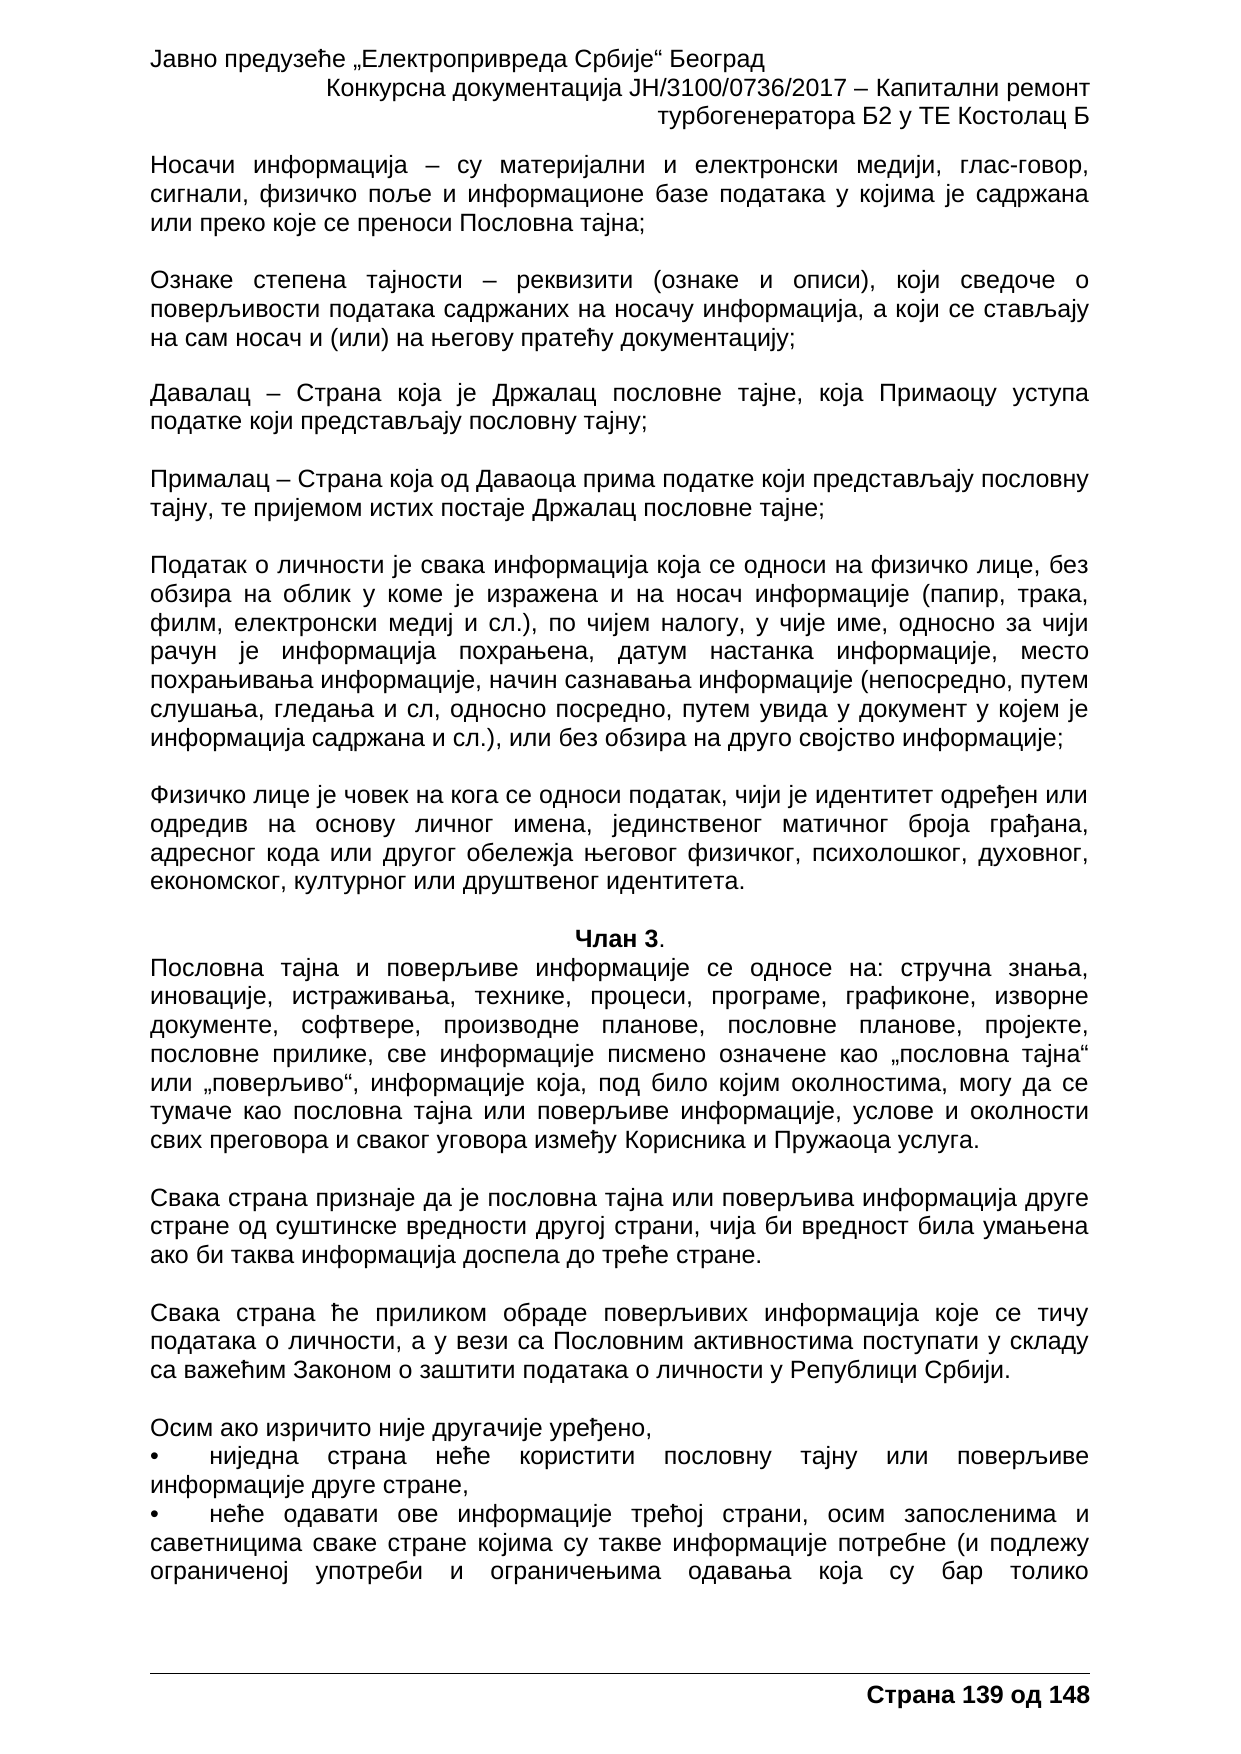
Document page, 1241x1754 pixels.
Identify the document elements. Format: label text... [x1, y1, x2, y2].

text Физичко лице је човек на кога се односи податак, чији је идентитет одређен или одредив на основу личног имена, јединственог матичног броја грађана, адресног кода или другог обележја његовог физичког, психолошког, духовног, економског, културног или друштвеног идентитета. [150, 780, 1090, 895]
text • ниједна страна неће користити пословну тајну или поверљиве информације друге стране, [150, 1441, 1090, 1499]
text Давалац – Страна која је Држалац пословне тајне, која Примаоцу уступа податке који представљају пословну тајну; [150, 378, 1090, 435]
text Осим ако изричито није другачије уређено, [150, 1413, 1090, 1441]
text Податак о личности је свака информација која се односи на физичко лице, без обзира на облик у коме је изражена и на носач информације (папир, трака, филм, електронски медиј и сл.), по чијем налогу, у чије име, односно за чији рачун је информација похрањена, датум настанка информације, место похрањивања информације, начин сазнавања информације (непосредно, путем слушања, гледања и сл, односно посредно, путем увида у документ у којем је информација садржана и сл.), или без обзира на друго својство информације; [150, 550, 1090, 751]
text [150, 1499, 1090, 1585]
text Носачи информација – су материјални и електронски медији, глас-говор, сигнали, физичко поље и информационе базе података у којима је садржана или преко које се преноси Пословна тајна; [150, 150, 1090, 236]
text Свака страна признаје да је пословна тајна или поверљива информација друге стране од суштинске вредности другој страни, чија би вредност била умањена ако би таква информација доспела до треће стране. [150, 1183, 1090, 1269]
text Пословна тајна и поверљиве информације се односе на: стручна знања, иновације, истраживања, технике, процеси, програмe, графиконe, изворнe документe, софтверe, производнe плановe, пословнe плановe, пројектe, пословне прилике, све информације писмено означене као „пословна тајна“ или „поверљиво“, информације која, под било којим околностима, могу да се тумаче као пословна тајна или поверљиве информације, услове и околности свих преговора и сваког уговора између Корисника и Пружаоца услуга. [150, 953, 1090, 1154]
text Свака страна ће приликом обраде поверљивих информација које се тичу података о личности, а у вези са Пословним активностима поступати у складу са важећим Законом о заштити података о личности у Републици Србији. [150, 1298, 1090, 1384]
text Члан 3. [150, 924, 1090, 953]
text Прималац – Страна која од Даваоца прима податке који представљају пословну тајну, те пријемом истих постаје Држалац пословне тајне; [150, 464, 1090, 521]
text Ознаке степена тајности – реквизити (ознаке и описи), који сведоче о поверљивости података садржаних на носачу информација, а који се стављају на сам носач и (или) на његову пратећу документацију; [150, 265, 1090, 351]
